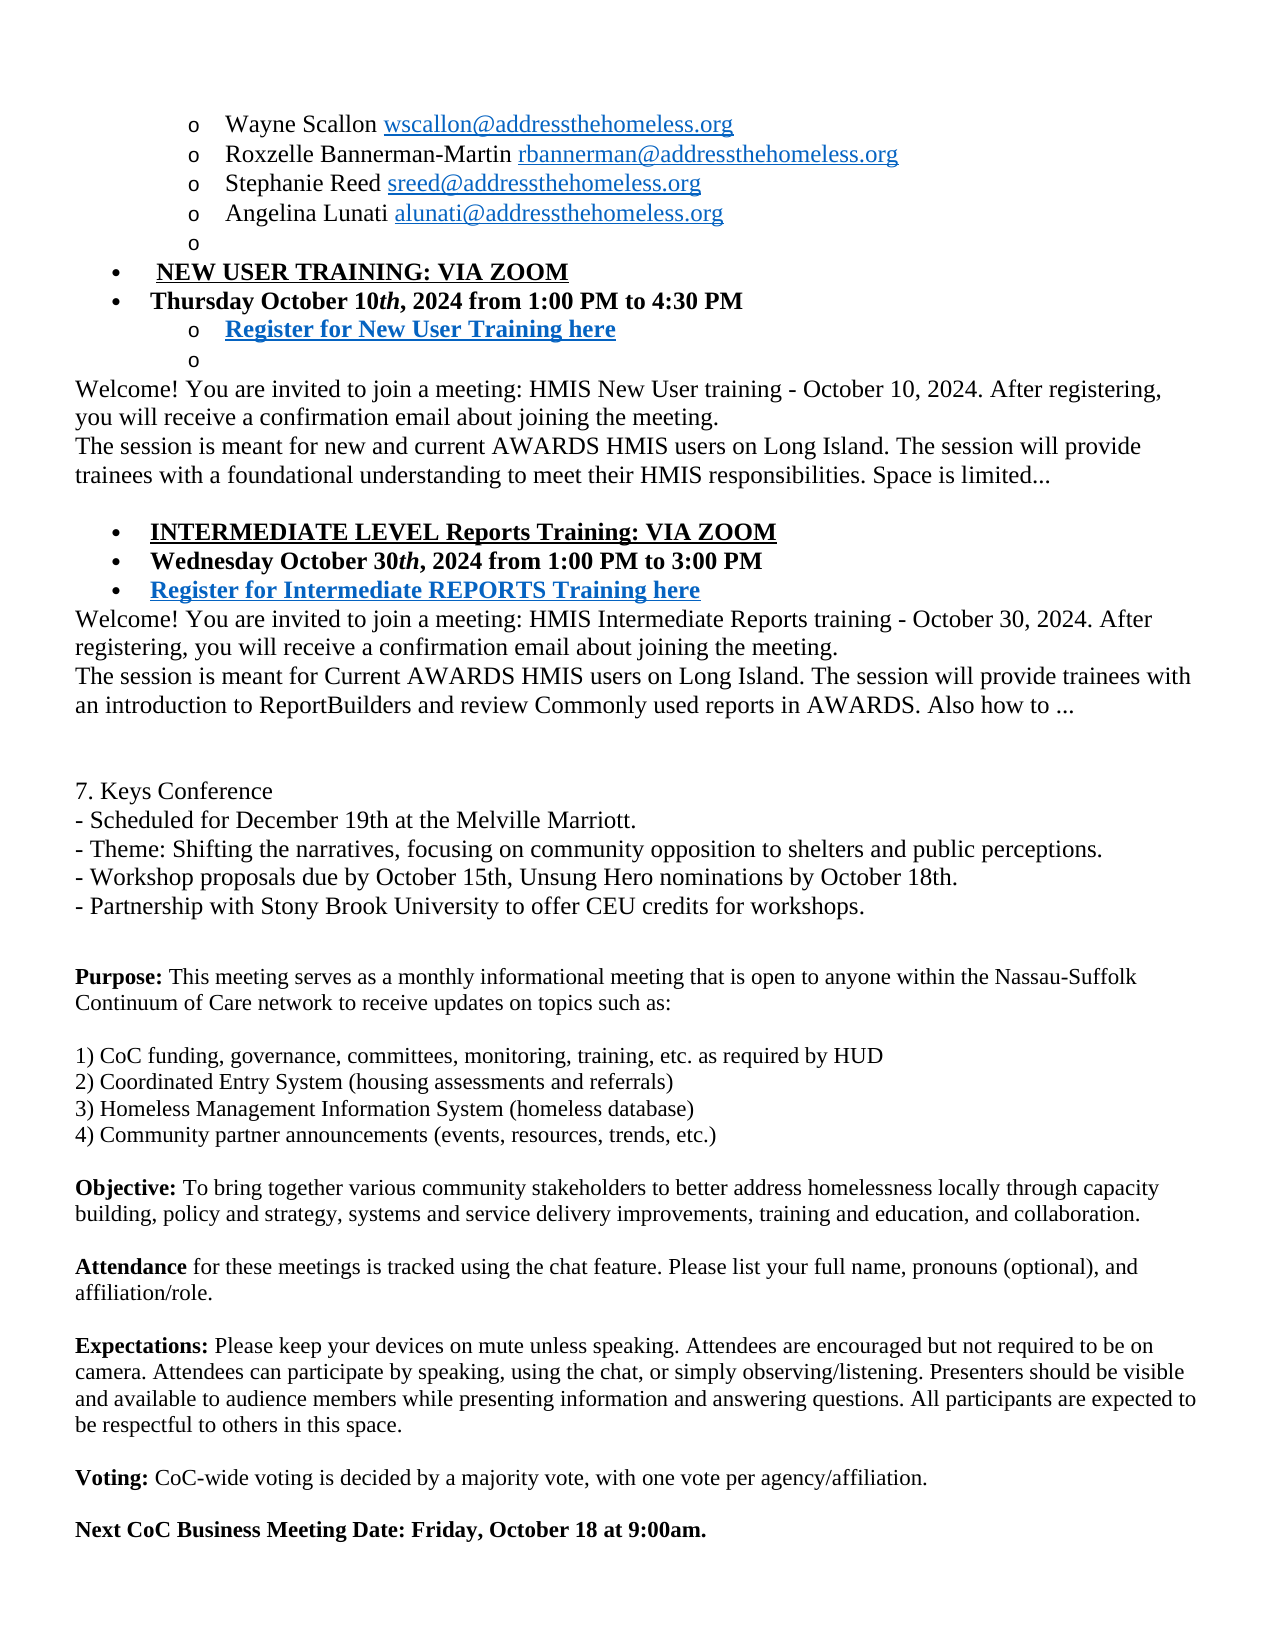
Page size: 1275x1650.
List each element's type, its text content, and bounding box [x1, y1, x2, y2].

list Thursday October 10th, 2024 from 1:00 PM to 4:30 PM [112, 286, 1200, 314]
list Wednesday October 30th, 2024 from 1:00 PM to 3:00 PM [112, 546, 1200, 575]
text 1) CoC funding, governance, committees, monitoring, training, etc. as required by HUD [75, 1042, 1200, 1068]
list INTERMEDIATE LEVEL Reports Training: VIA ZOOM [112, 517, 1200, 546]
text Voting: CoC-wide voting is decided by a majority vote, with one vote per agency/affiliation. [75, 1464, 1200, 1490]
text 2) Coordinated Entry System (housing assessments and referrals) [75, 1068, 1200, 1095]
text Welcome! You are invited to join a meeting: HMIS New User training - October 10, 2024. After registering, you will receive a confirmation email about joining the meeting. [75, 374, 1200, 431]
text The session is meant for Current AWARDS HMIS users on Long Island. The session will provide trainees with an introduction to ReportBuilders and review Commonly used reports in AWARDS. Also how to ... [75, 661, 1200, 719]
text 3) Homeless Management Information System (homeless database) [75, 1095, 1200, 1121]
text Attendance for these meetings is tracked using the chat feature. Please list your full name, pronouns (optional), and affiliation/role. [75, 1253, 1200, 1306]
list Register for Intermediate REPORTS Training here [112, 575, 1200, 604]
text The session is meant for new and current AWARDS HMIS users on Long Island. The session will provide trainees with a foundational understanding to meet their HMIS responsibilities. Space is limited... [75, 431, 1200, 489]
text 7. Keys Conference - Scheduled for December 19th at the Melville Marriott. - Theme: Shifting the narratives, focusing on community opposition to shelters and public perceptions. - Workshop proposals due by October 15th, Unsung Hero nominations by October 18th. - Partnership with Stony Brook University to offer CEU credits for workshops. [75, 719, 1200, 920]
text 4) Community partner announcements (events, resources, trends, etc.) [75, 1121, 1200, 1147]
list Wayne Scallon wscallon@addressthehomeless.org [187, 109, 1200, 139]
list NEW USER TRAINING: VIA ZOOM [112, 257, 1200, 286]
list Register for New User Training here [187, 314, 1200, 344]
list Roxzelle Bannerman-Martin rbannerman@addressthehomeless.org [187, 139, 1200, 168]
text Expectations: Please keep your devices on mute unless speaking. Attendees are encouraged but not required to be on camera. Attendees can participate by speaking, using the chat, or simply observing/listening. Presenters should be visible and available to audience members while presenting information and answering questions. All participants are expected to be respectful to others in this space. [75, 1332, 1200, 1437]
list Angelina Lunati alunati@addressthehomeless.org [187, 198, 1200, 227]
text Welcome! You are invited to join a meeting: HMIS Intermediate Reports training - October 30, 2024. After registering, you will receive a confirmation email about joining the meeting. [75, 604, 1200, 661]
list Stephanie Reed sreed@addressthehomeless.org [187, 168, 1200, 198]
text Objective: To bring together various community stakeholders to better address homelessness locally through capacity building, policy and strategy, systems and service delivery improvements, training and education, and collaboration. [75, 1174, 1200, 1227]
text Purpose: This meeting serves as a monthly informational meeting that is open to anyone within the Nassau-Suffolk Continuum of Care network to receive updates on topics such as: [75, 963, 1200, 1016]
text Next CoC Business Meeting Date: Friday, October 18 at 9:00am. [75, 1516, 1200, 1543]
